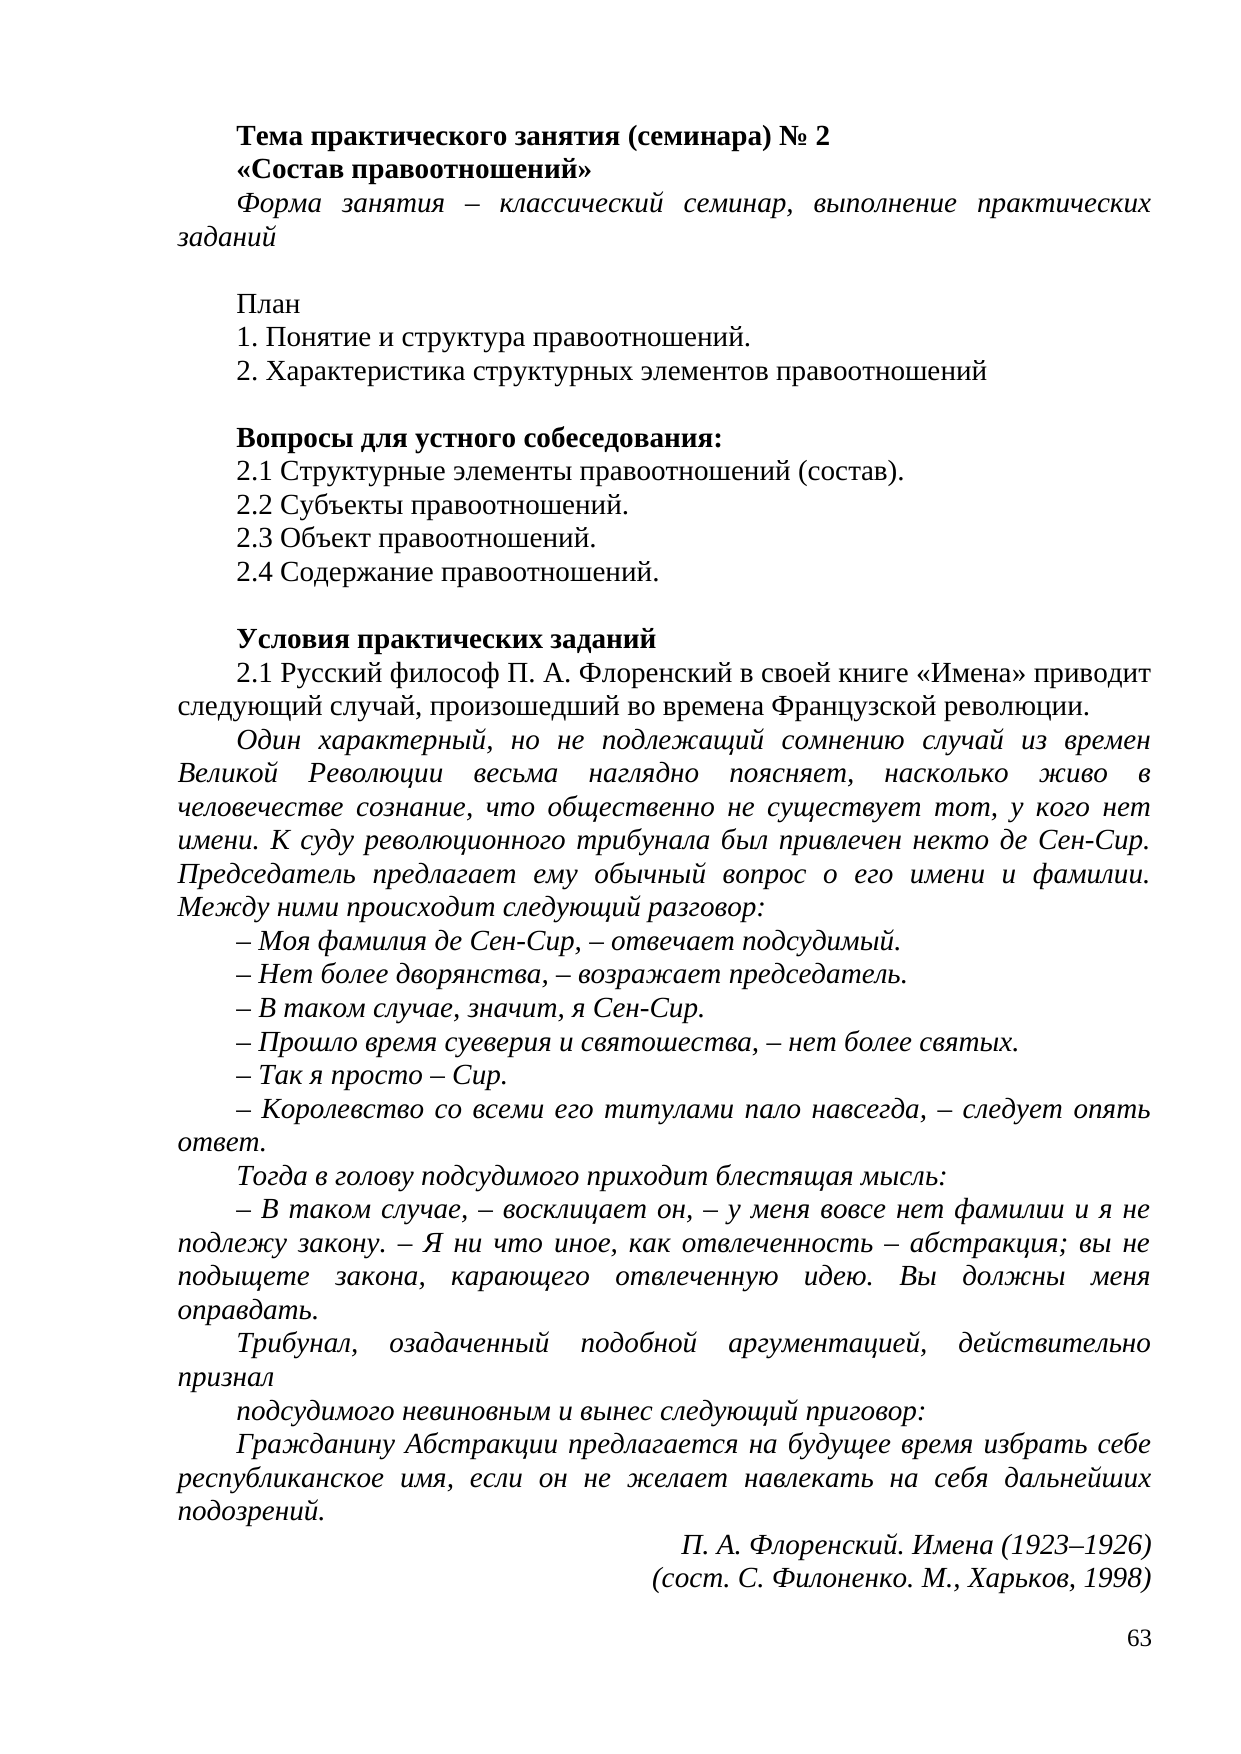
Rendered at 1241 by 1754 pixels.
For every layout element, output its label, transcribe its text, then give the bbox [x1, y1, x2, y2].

text 2.4 Содержание правоотношений. [177, 554, 1152, 588]
text План [177, 286, 1152, 319]
text 2.3 Объект правоотношений. [177, 521, 1152, 554]
text Форма занятия – классический семинар, выполнение практических заданий [177, 185, 1152, 252]
text Условия практических заданий [177, 621, 1152, 655]
text Трибунал, озадаченный подобной аргументацией, действительно признал [177, 1326, 1152, 1393]
text – Моя фамилия де Сен-Сир, – отвечает подсудимый. [177, 923, 1152, 957]
text 2.1 Русский философ П. А. Флоренский в своей книге «Имена» приводит следующий случай, произошедший во времена Французской революции. [177, 655, 1152, 722]
text 2.1 Структурные элементы правоотношений (состав). [177, 453, 1152, 487]
text – Королевство со всеми его титулами пало навсегда, – следует опять ответ. [177, 1091, 1152, 1158]
text Один характерный, но не подлежащий сомнению случай из времен Великой Революции весьма наглядно поясняет, насколько живо в человечестве сознание, что общественно не существует тот, у кого нет имени. К суду революционного трибунала был привлечен некто де Сен-Сир. Председатель предлагает ему обычный вопрос о его имени и фамилии. Между ними происходит следующий разговор: [177, 722, 1152, 923]
text подсудимого невиновным и вынес следующий приговор: [177, 1393, 1152, 1426]
text – В таком случае, значит, я Сен-Сир. [177, 990, 1152, 1024]
text – Нет более дворянства, – возражает председатель. [177, 957, 1152, 990]
text 1. Понятие и структура правоотношений. [177, 319, 1152, 353]
text Вопросы для устного собеседования: [177, 420, 1152, 453]
text Тогда в голову подсудимого приходит блестящая мысль: [177, 1158, 1152, 1191]
text 2.2 Субъекты правоотношений. [177, 487, 1152, 521]
text – Так я просто – Сир. [177, 1057, 1152, 1091]
text Тема практического занятия (семинара) № 2 [177, 118, 1152, 152]
text (сост. С. Филоненко. М., Харьков, 1998) [177, 1560, 1152, 1594]
text Гражданину Абстракции предлагается на будущее время избрать себе республиканское имя, если он не желает навлекать на себя дальнейших подозрений. [177, 1426, 1152, 1527]
text – Прошло время суеверия и святошества, – нет более святых. [177, 1024, 1152, 1057]
text «Состав правоотношений» [177, 152, 1152, 185]
text П. А. Флоренский. Имена (1923–1926) [177, 1527, 1152, 1560]
text – В таком случае, – восклицает он, – у меня вовсе нет фамилии и я не подлежу закону. – Я ни что иное, как отвлеченность – абстракция; вы не подыщете закона, карающего отвлеченную идею. Вы должны меня оправдать. [177, 1191, 1152, 1326]
text 2. Характеристика структурных элементов правоотношений [177, 353, 1152, 386]
